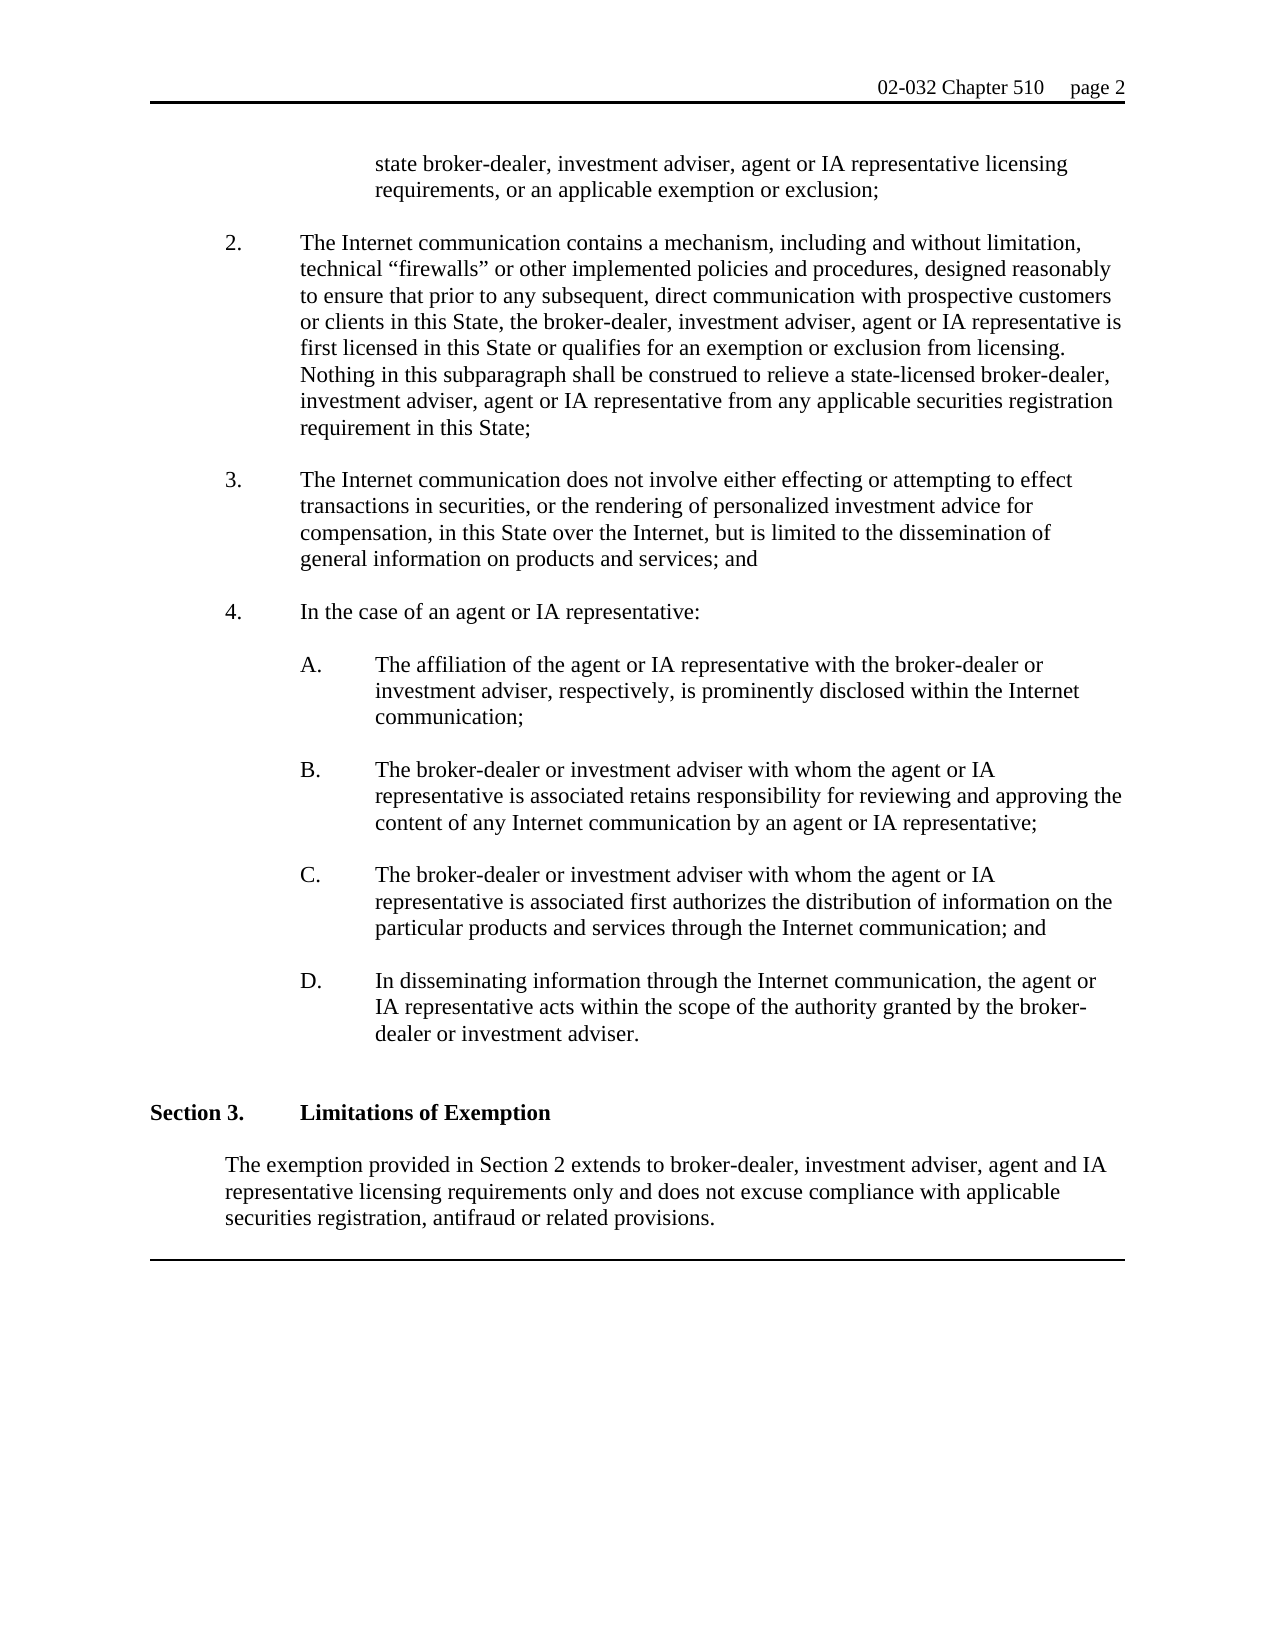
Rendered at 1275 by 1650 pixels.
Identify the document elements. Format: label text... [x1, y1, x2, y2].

text 2. The Internet communication contains a mechanism, including and without limitation, technical “firewalls” or other implemented policies and procedures, designed reasonably to ensure that prior to any subsequent, direct communication with prospective customers or clients in this State, the broker-dealer, investment adviser, agent or IA representative is first licensed in this State or qualifies for an exemption or exclusion from licensing. Nothing in this subparagraph shall be construed to relieve a state-licensed broker-dealer, investment adviser, agent or IA representative from any applicable securities registration requirement in this State; [150, 229, 1125, 440]
text 4. In the case of an agent or IA representative: [150, 598, 1125, 624]
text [150, 150, 1125, 203]
text C. The broker-dealer or investment adviser with whom the agent or IA representative is associated first authorizes the distribution of information on the particular products and services through the Internet communication; and [150, 862, 1125, 941]
text 3. The Internet communication does not involve either effecting or attempting to effect transactions in securities, or the rendering of personalized investment advice for compensation, in this State over the Internet, but is limited to the dissemination of general information on products and services; and [150, 466, 1125, 572]
text The exemption provided in Section 2 extends to broker-dealer, investment adviser, agent and IA representative licensing requirements only and does not excuse compliance with applicable securities registration, antifraud or related provisions. [150, 1151, 1125, 1231]
text A. The affiliation of the agent or IA representative with the broker-dealer or investment adviser, respectively, is prominently disclosed within the Internet communication; [150, 651, 1125, 730]
text D. In disseminating information through the Internet communication, the agent or IA representative acts within the scope of the authority granted by the broker-dealer or investment adviser. [150, 967, 1125, 1046]
subtitle Section 3. Limitations of Exemption [150, 1099, 1125, 1125]
text B. The broker-dealer or investment adviser with whom the agent or IA representative is associated retains responsibility for reviewing and approving the content of any Internet communication by an agent or IA representative; [150, 756, 1125, 835]
